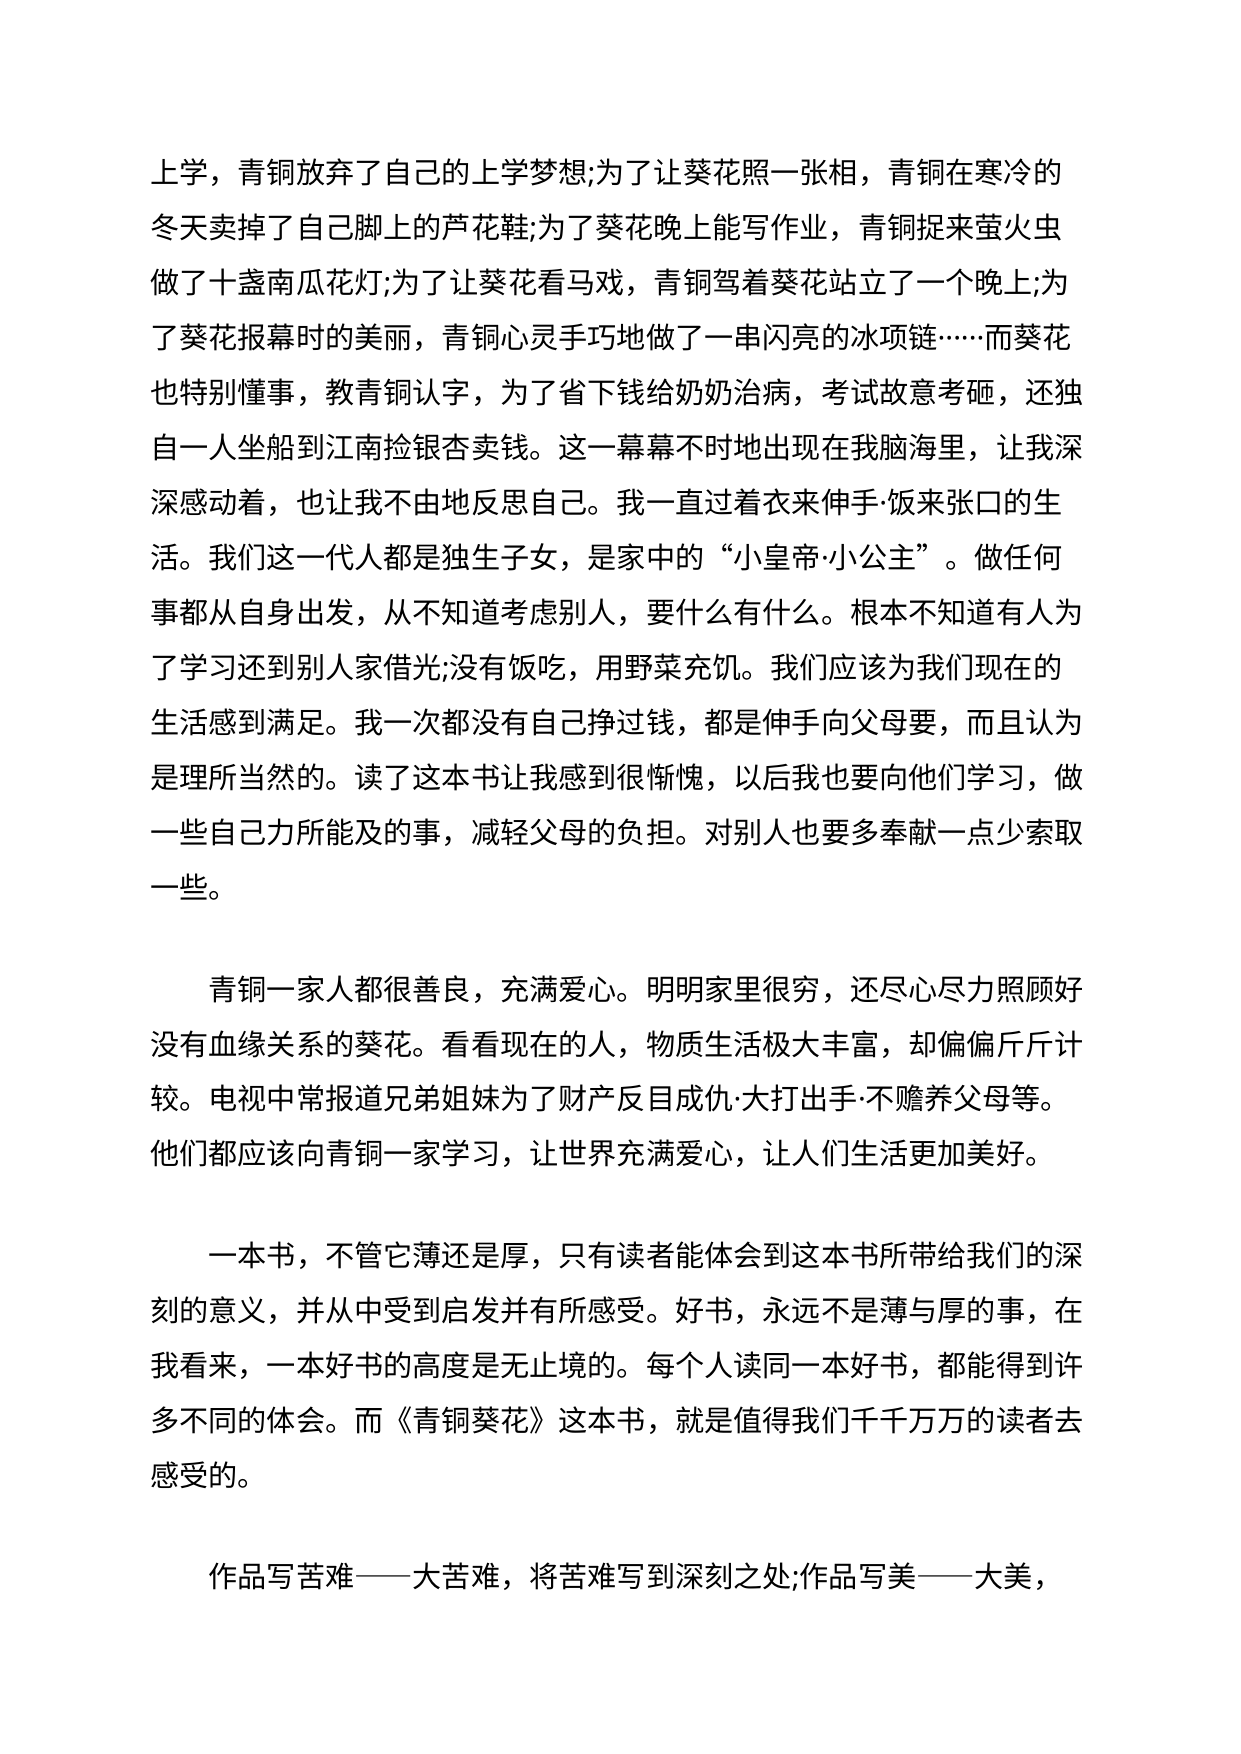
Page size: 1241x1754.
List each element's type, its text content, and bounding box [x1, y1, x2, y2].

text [150, 1554, 1090, 1596]
text 一本书，不管它薄还是厚，只有读者能体会到这本书所带给我们的深刻的意义，并从中受到启发并有所感受。好书，永远不是薄与厚的事，在我看来，一本好书的高度是无止境的。每个人读同一本好书，都能得到许多不同的体会。而《青铜葵花》这本书，就是值得我们千千万万的读者去感受的。 [150, 1233, 1090, 1494]
text 青铜一家人都很善良，充满爱心。明明家里很穷，还尽心尽力照顾好没有血缘关系的葵花。看看现在的人，物质生活极大丰富，却偏偏斤斤计较。电视中常报道兄弟姐妹为了财产反目成仇·大打出手·不赡养父母等。他们都应该向青铜一家学习，让世界充满爱心，让人们生活更加美好。 [150, 966, 1090, 1173]
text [150, 150, 1090, 907]
